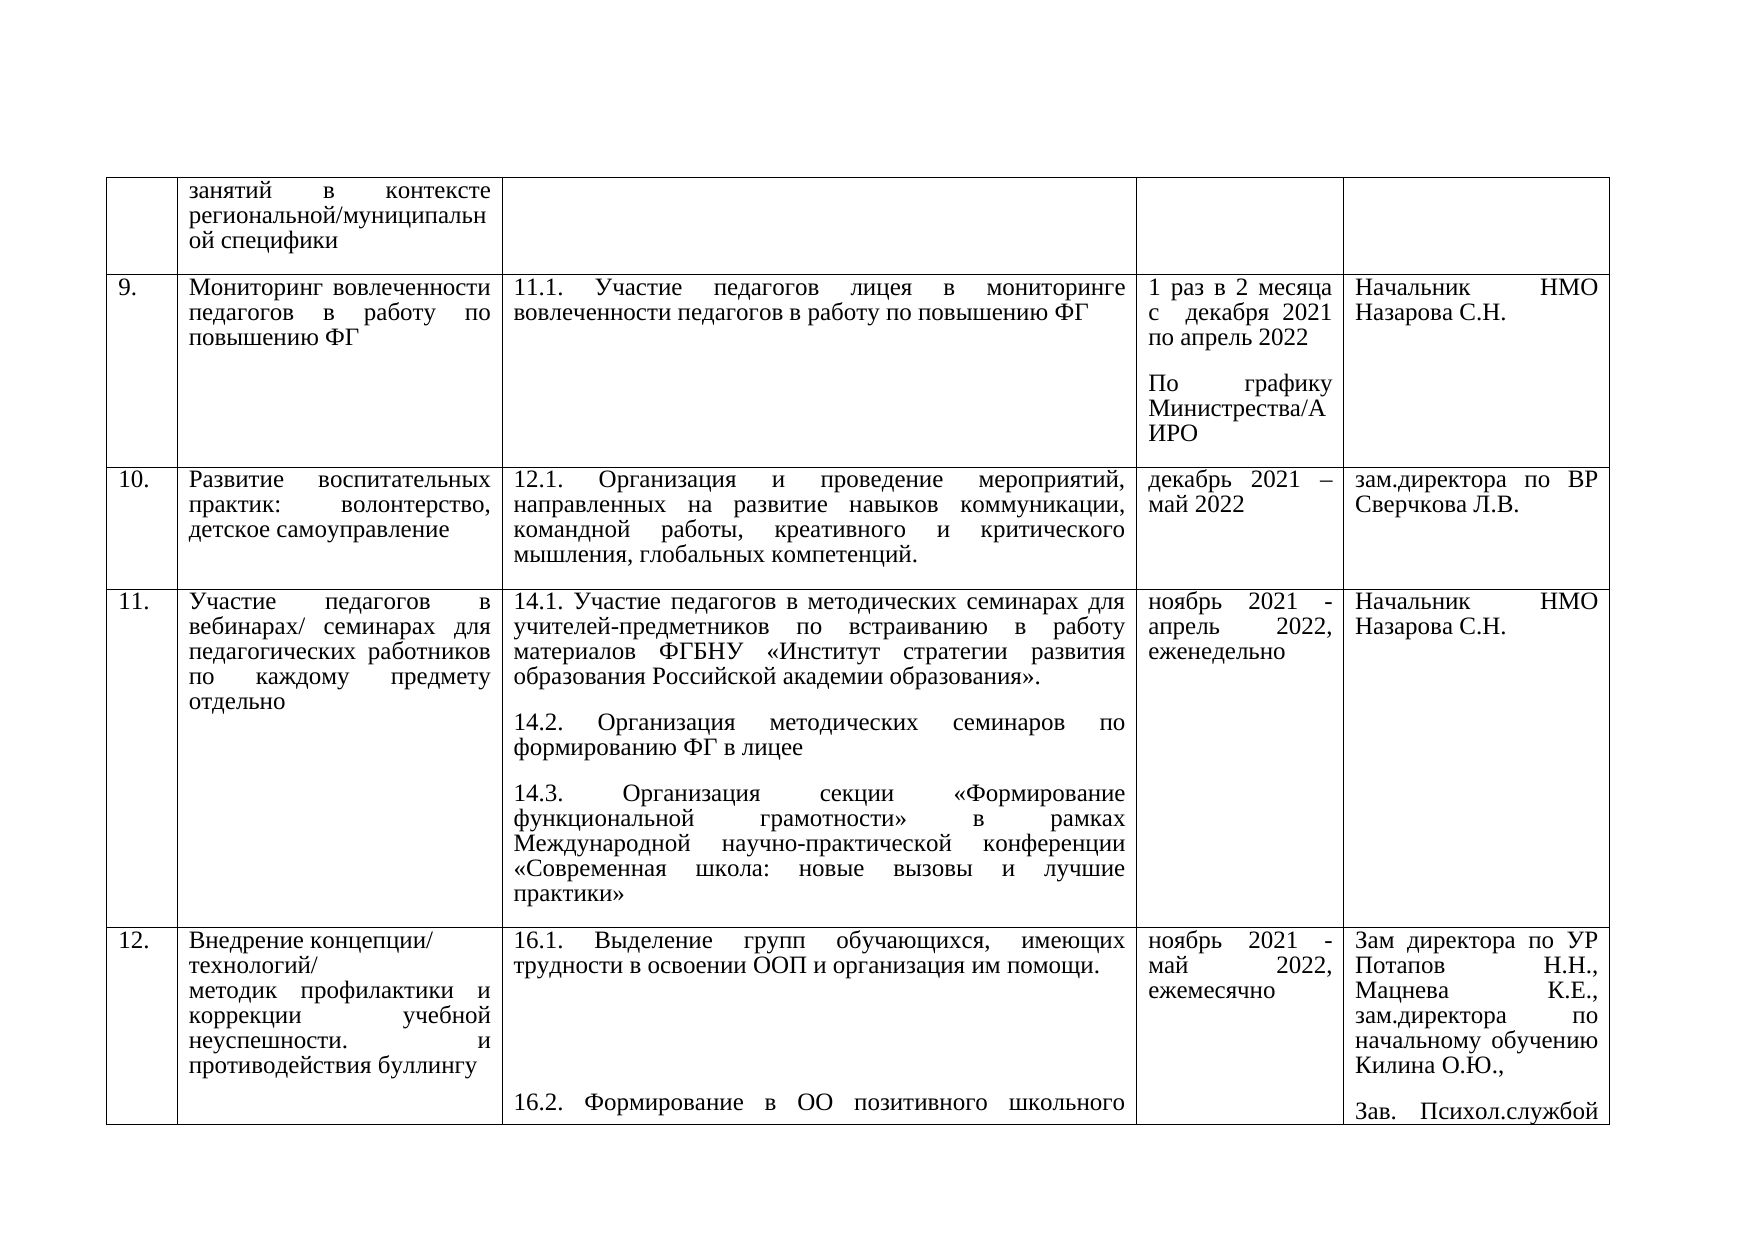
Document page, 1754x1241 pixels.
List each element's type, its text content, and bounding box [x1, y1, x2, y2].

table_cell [178, 178, 502, 274]
table_cell Начальник НМО Назарова С.Н. [1344, 590, 1609, 927]
table_cell 11.1. Участие педагогов лицея в мониторинге вовлеченности педагогов в работу по повышению ФГ [503, 275, 1136, 467]
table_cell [503, 928, 1136, 1124]
table_cell Мониторинг вовлеченности педагогов в работу по повышению ФГ [178, 275, 502, 467]
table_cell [503, 178, 1136, 274]
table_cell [1344, 178, 1609, 274]
table_cell ноябрь 2021 - апрель 2022, еженедельно [1137, 590, 1343, 927]
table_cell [1137, 178, 1343, 274]
table_cell Развитие воспитательных практик: волонтерство, детское самоуправление [178, 468, 502, 589]
table_cell Участие педагогов в вебинарах/ семинарах для педагогических работников по каждому предмету отдельно [178, 590, 502, 927]
table_cell 10. [107, 468, 177, 589]
table_cell 8. [107, 178, 177, 274]
table_cell 11. [107, 590, 177, 927]
table_cell 1 раз в 2 месяца с декабря 2021 по апрель 2022 По графику Министрества/АИРО [1137, 275, 1343, 467]
table_cell зам.директора по ВР Сверчкова Л.В. [1344, 468, 1609, 589]
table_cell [178, 928, 502, 1124]
table_cell 12. [107, 928, 177, 1124]
table_cell Начальник НМО Назарова С.Н. [1344, 275, 1609, 467]
table_cell 12.1. Организация и проведение мероприятий, направленных на развитие навыков коммуникации, командной работы, креативного и критического мышления, глобальных компетенций. [503, 468, 1136, 589]
table_cell 14.1. Участие педагогов в методических семинарах для учителей-предметников по встраиванию в работу материалов ФГБНУ «Институт стратегии развития образования Российской академии образования». 14.2. Организация методических семинаров по формированию ФГ в лицее 14.3. Организация секции «Формирование функциональной грамотности» в рамках Международной научно-практической конференции «Современная школа: новые вызовы и лучшие практики» [503, 590, 1136, 927]
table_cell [1344, 928, 1609, 1124]
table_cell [1137, 928, 1343, 1124]
table_cell 9. [107, 275, 177, 467]
table_cell декабрь 2021 – май 2022 [1137, 468, 1343, 589]
